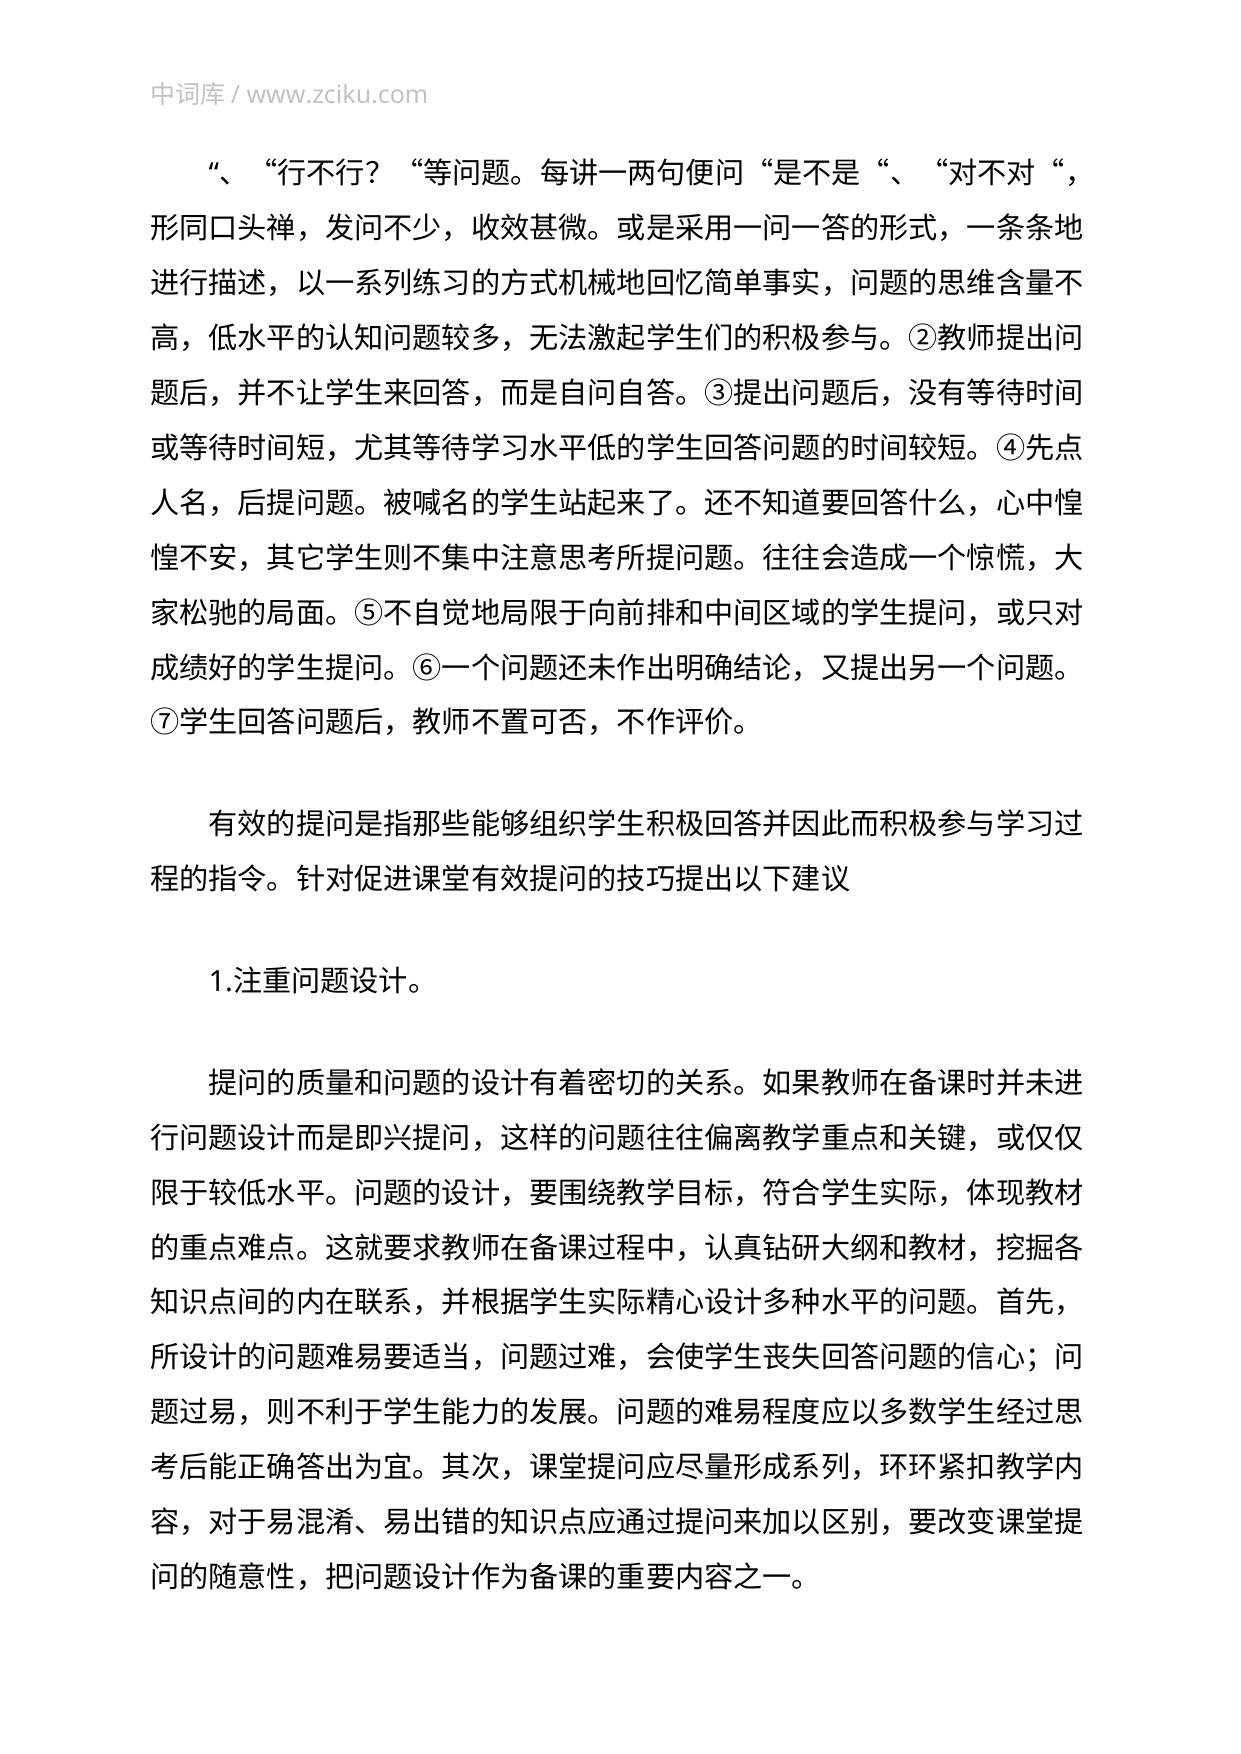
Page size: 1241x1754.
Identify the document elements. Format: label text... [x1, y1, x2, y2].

text 有效的提问是指那些能够组织学生积极回答并因此而积极参与学习过程的指令。针对促进课堂有效提问的技巧提出以下建议 [150, 801, 1090, 898]
text “、“行不行？“等问题。每讲一两句便问“是不是“、“对不对“，形同口头禅，发问不少，收效甚微。或是采用一问一答的形式，一条条地进行描述，以一系列练习的方式机械地回忆简单事实，问题的思维含量不高，低水平的认知问题较多，无法激起学生们的积极参与。②教师提出问题后，并不让学生来回答，而是自问自答。③提出问题后，没有等待时间或等待时间短，尤其等待学习水平低的学生回答问题的时间较短。④先点人名，后提问题。被喊名的学生站起来了。还不知道要回答什么，心中惶惶不安，其它学生则不集中注意思考所提问题。往往会造成一个惊慌，大家松驰的局面。⑤不自觉地局限于向前排和中间区域的学生提问，或只对成绩好的学生提问。⑥一个问题还未作出明确结论，又提出另一个问题。⑦学生回答问题后，教师不置可否，不作评价。 [150, 150, 1090, 741]
text 提问的质量和问题的设计有着密切的关系。如果教师在备课时并未进行问题设计而是即兴提问，这样的问题往往偏离教学重点和关键，或仅仅限于较低水平。问题的设计，要围绕教学目标，符合学生实际，体现教材的重点难点。这就要求教师在备课过程中，认真钻研大纲和教材，挖掘各知识点间的内在联系，并根据学生实际精心设计多种水平的问题。首先，所设计的问题难易要适当，问题过难，会使学生丧失回答问题的信心；问题过易，则不利于学生能力的发展。问题的难易程度应以多数学生经过思考后能正确答出为宜。其次，课堂提问应尽量形成系列，环环紧扣教学内容，对于易混淆、易出错的知识点应通过提问来加以区别，要改变课堂提问的随意性，把问题设计作为备课的重要内容之一。 [150, 1059, 1090, 1596]
text 1.注重问题设计。 [150, 957, 1090, 1000]
